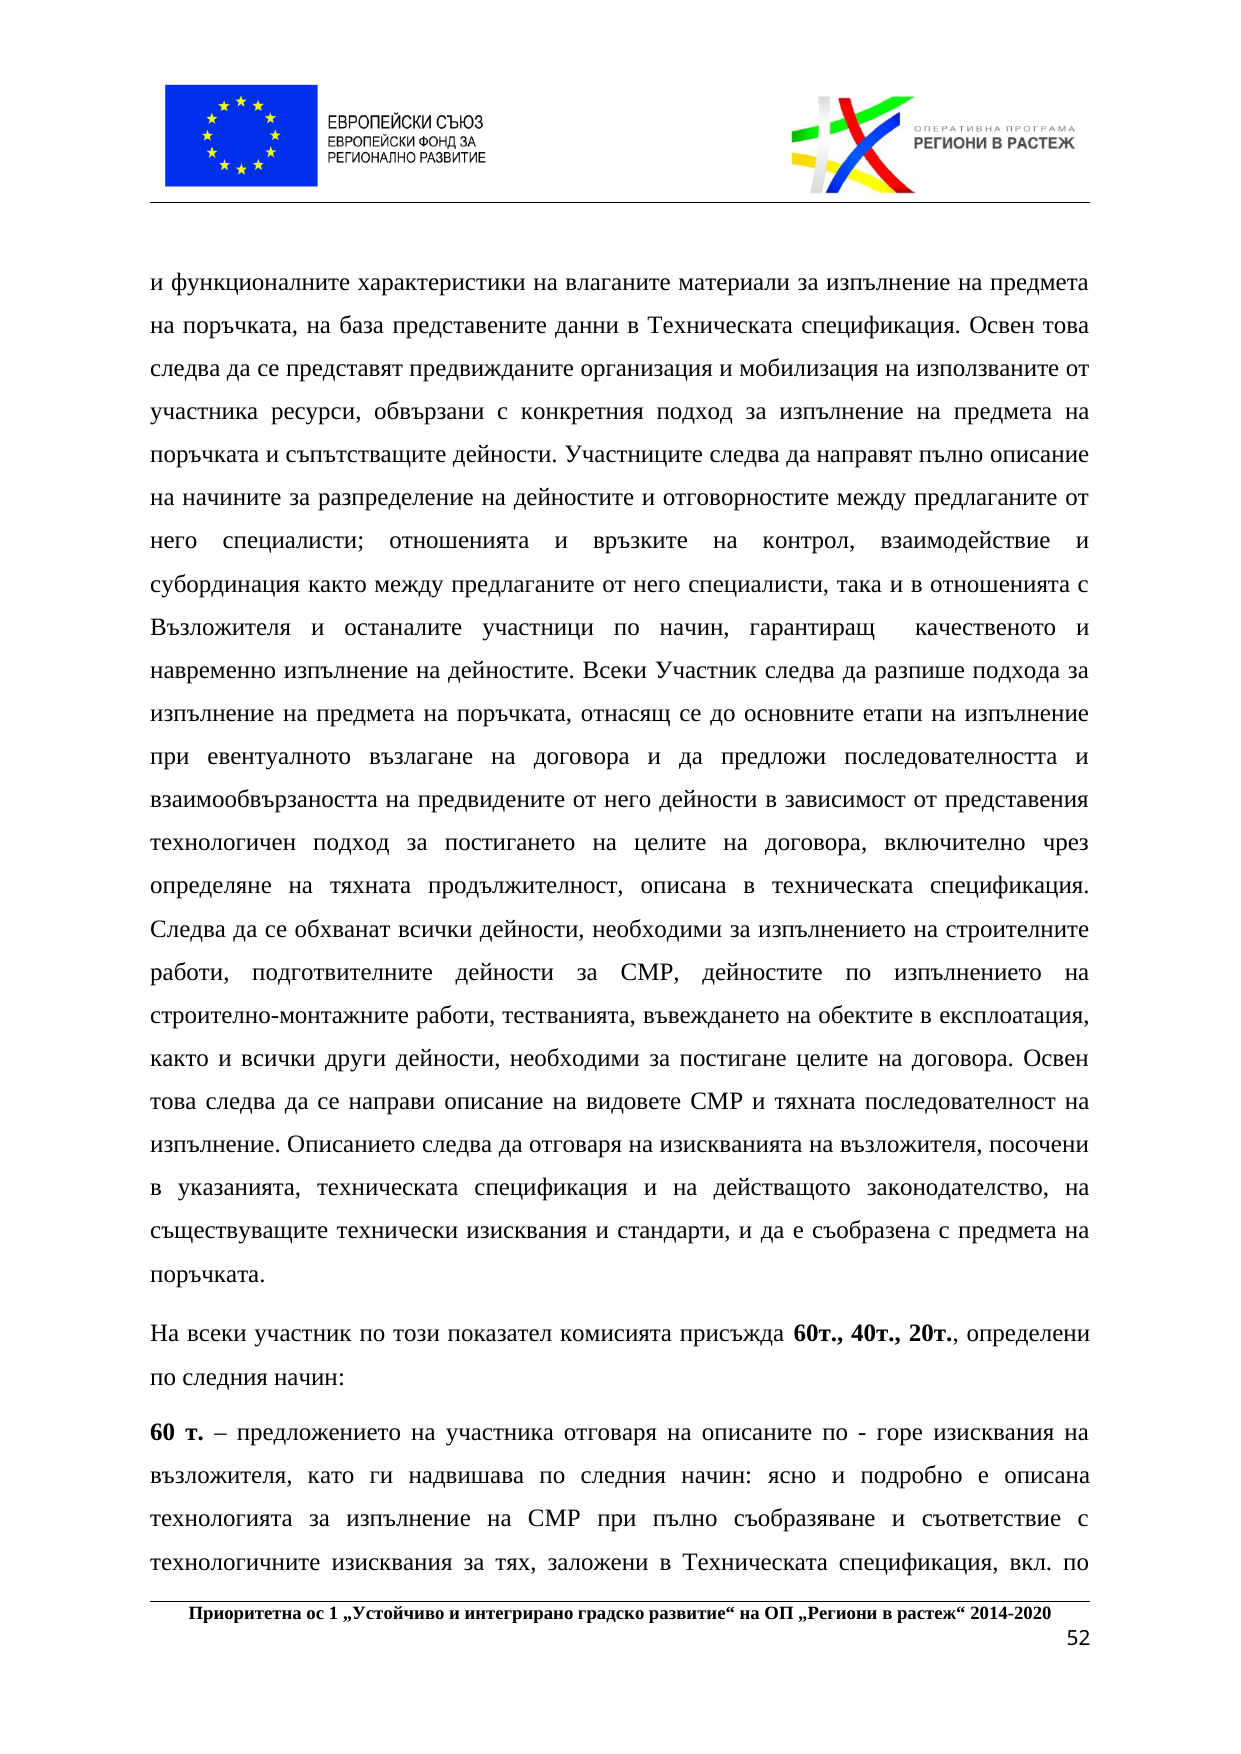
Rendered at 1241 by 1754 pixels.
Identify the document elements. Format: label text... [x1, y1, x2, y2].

picture [150, 73, 513, 200]
picture [776, 88, 1095, 200]
text На всеки участник по този показател комисията присъжда 60т., 40т., 20т., определени по следния начин: [150, 1318, 1090, 1390]
